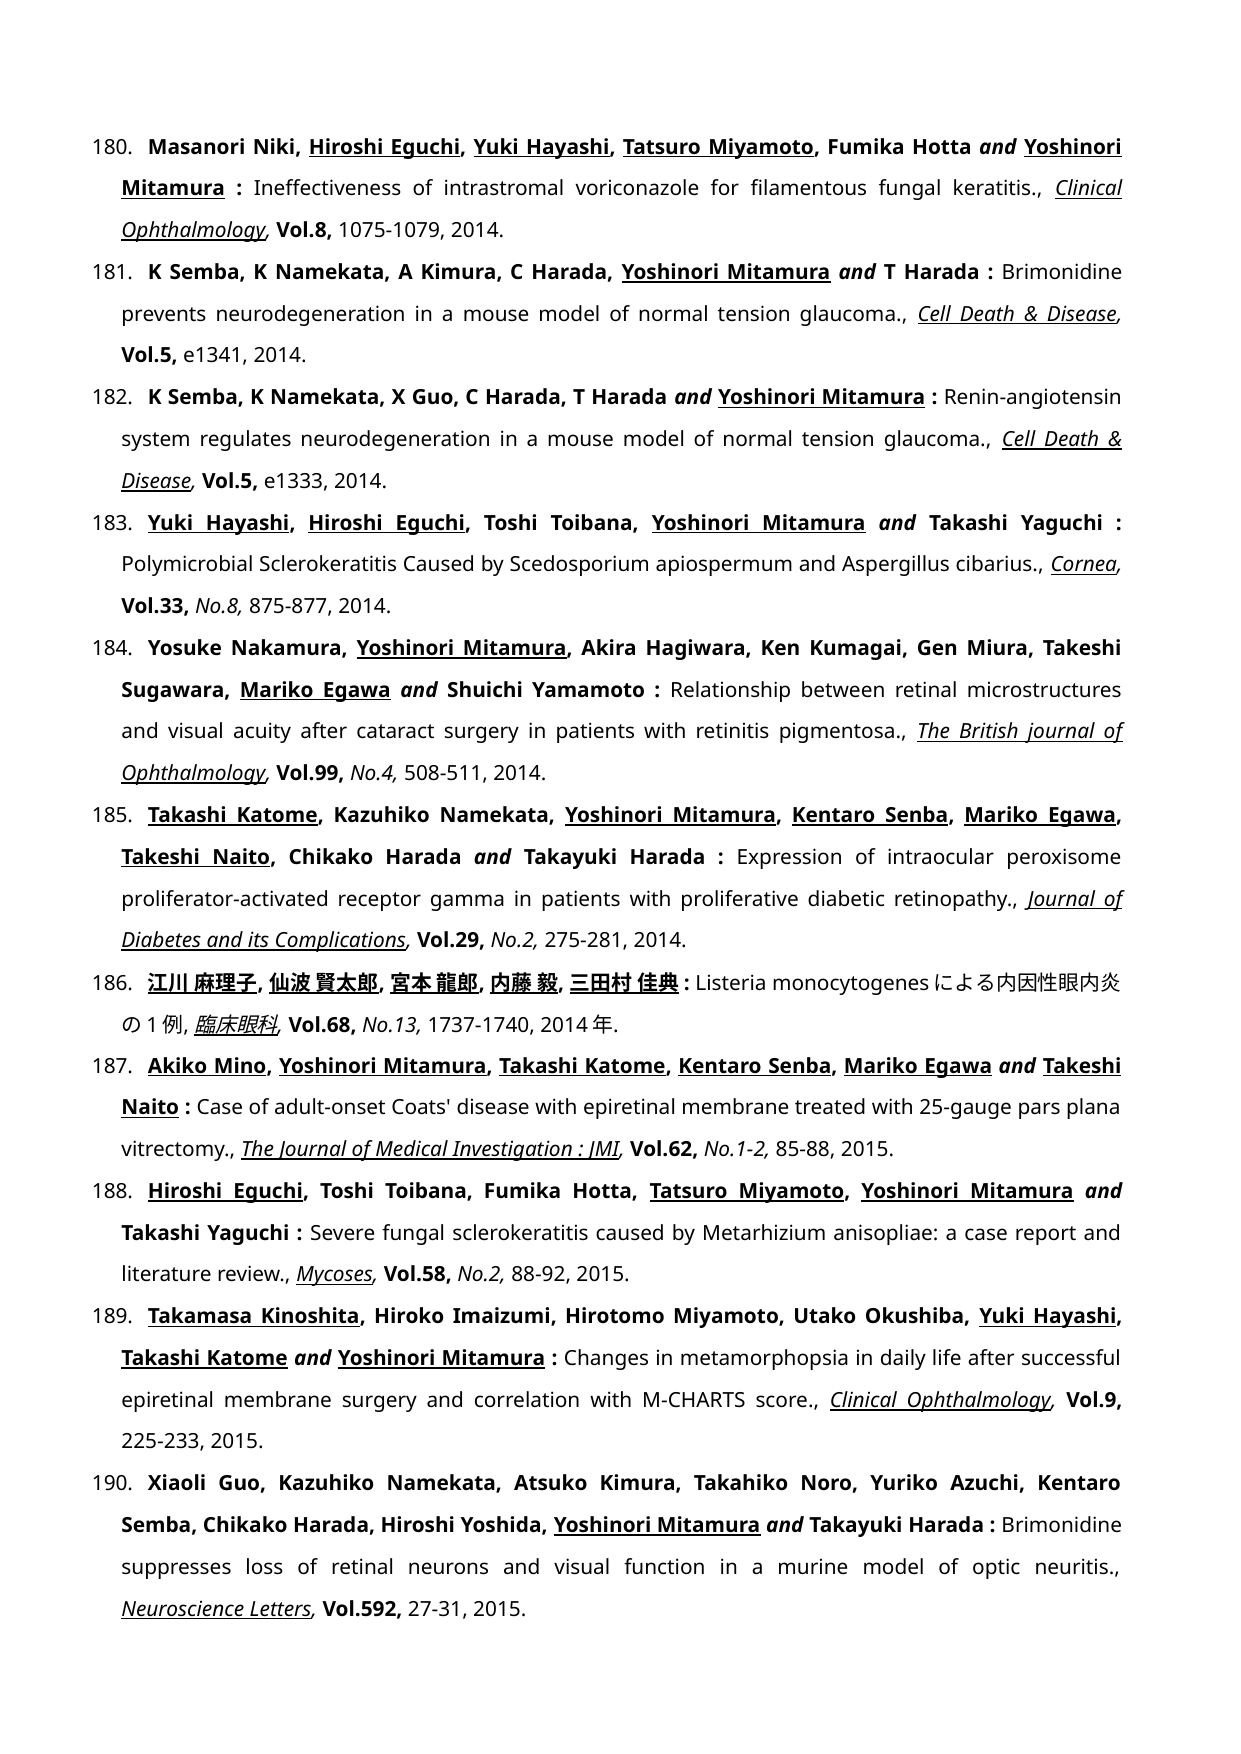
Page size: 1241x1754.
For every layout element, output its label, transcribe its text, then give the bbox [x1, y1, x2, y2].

list Yuki Hayashi, Hiroshi Eguchi, Toshi Toibana, Yoshinori Mitamura and Takashi Yaguchi : Polymicrobial Sclerokeratitis Caused by Scedosporium apiospermum and Aspergillus cibarius., Cornea, Vol.33, No.8, 875-877, 2014. [92, 501, 1122, 626]
list K Semba, K Namekata, A Kimura, C Harada, Yoshinori Mitamura and T Harada : Brimonidine prevents neurodegeneration in a mouse model of normal tension glaucoma., Cell Death & Disease, Vol.5, e1341, 2014. [92, 250, 1122, 376]
list K Semba, K Namekata, X Guo, C Harada, T Harada and Yoshinori Mitamura : Renin-angiotensin system regulates neurodegeneration in a mouse model of normal tension glaucoma., Cell Death & Disease, Vol.5, e1333, 2014. [92, 376, 1122, 501]
list Hiroshi Eguchi, Toshi Toibana, Fumika Hotta, Tatsuro Miyamoto, Yoshinori Mitamura and Takashi Yaguchi : Severe fungal sclerokeratitis caused by Metarhizium anisopliae: a case report and literature review., Mycoses, Vol.58, No.2, 88-92, 2015. [92, 1169, 1122, 1295]
list Takashi Katome, Kazuhiko Namekata, Yoshinori Mitamura, Kentaro Senba, Mariko Egawa, Takeshi Naito, Chikako Harada and Takayuki Harada : Expression of intraocular peroxisome proliferator-activated receptor gamma in patients with proliferative diabetic retinopathy., Journal of Diabetes and its Complications, Vol.29, No.2, 275-281, 2014. [92, 793, 1122, 961]
list Xiaoli Guo, Kazuhiko Namekata, Atsuko Kimura, Takahiko Noro, Yuriko Azuchi, Kentaro Semba, Chikako Harada, Hiroshi Yoshida, Yoshinori Mitamura and Takayuki Harada : Brimonidine suppresses loss of retinal neurons and visual function in a murine model of optic neuritis., Neuroscience Letters, Vol.592, 27-31, 2015. [92, 1462, 1122, 1629]
list Akiko Mino, Yoshinori Mitamura, Takashi Katome, Kentaro Senba, Mariko Egawa and Takeshi Naito : Case of adult-onset Coats' disease with epiretinal membrane treated with 25-gauge pars plana vitrectomy., The Journal of Medical Investigation : JMI, Vol.62, No.1-2, 85-88, 2015. [92, 1044, 1122, 1169]
list Takamasa Kinoshita, Hiroko Imaizumi, Hirotomo Miyamoto, Utako Okushiba, Yuki Hayashi, Takashi Katome and Yoshinori Mitamura : Changes in metamorphopsia in daily life after successful epiretinal membrane surgery and correlation with M-CHARTS score., Clinical Ophthalmology, Vol.9, 225-233, 2015. [92, 1295, 1122, 1462]
list 江川 麻理子, 仙波 賢太郎, 宮本 龍郎, 内藤 毅, 三田村 佳典 : Listeria monocytogenesによる内因性眼内炎の1例, 臨床眼科, Vol.68, No.13, 1737-1740, 2014年. [92, 961, 1122, 1044]
list Masanori Niki, Hiroshi Eguchi, Yuki Hayashi, Tatsuro Miyamoto, Fumika Hotta and Yoshinori Mitamura : Ineffectiveness of intrastromal voriconazole for filamentous fungal keratitis., Clinical Ophthalmology, Vol.8, 1075-1079, 2014. [92, 125, 1122, 250]
list Yosuke Nakamura, Yoshinori Mitamura, Akira Hagiwara, Ken Kumagai, Gen Miura, Takeshi Sugawara, Mariko Egawa and Shuichi Yamamoto : Relationship between retinal microstructures and visual acuity after cataract surgery in patients with retinitis pigmentosa., The British journal of Ophthalmology, Vol.99, No.4, 508-511, 2014. [92, 626, 1122, 793]
